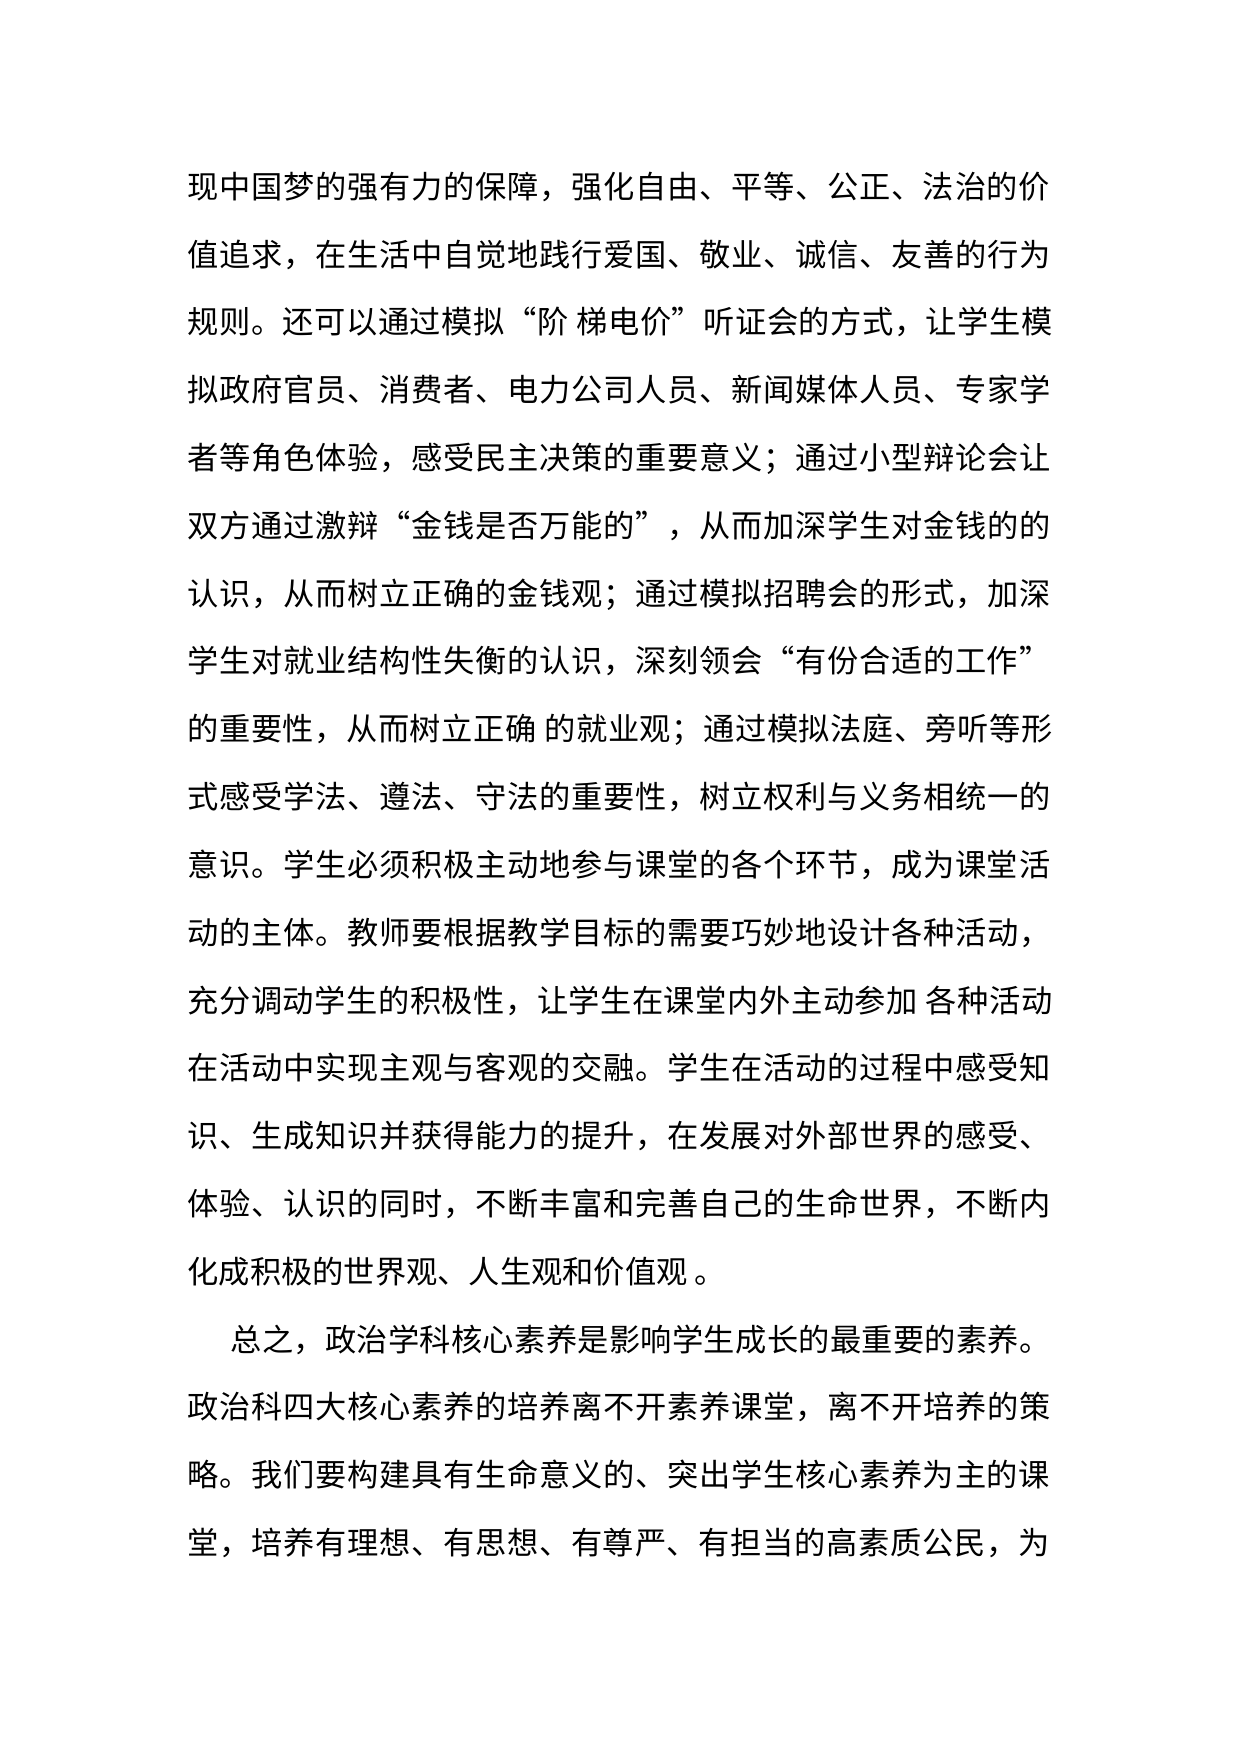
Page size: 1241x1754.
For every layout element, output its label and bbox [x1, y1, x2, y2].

text [187, 1315, 1053, 1563]
text [187, 162, 1053, 1292]
